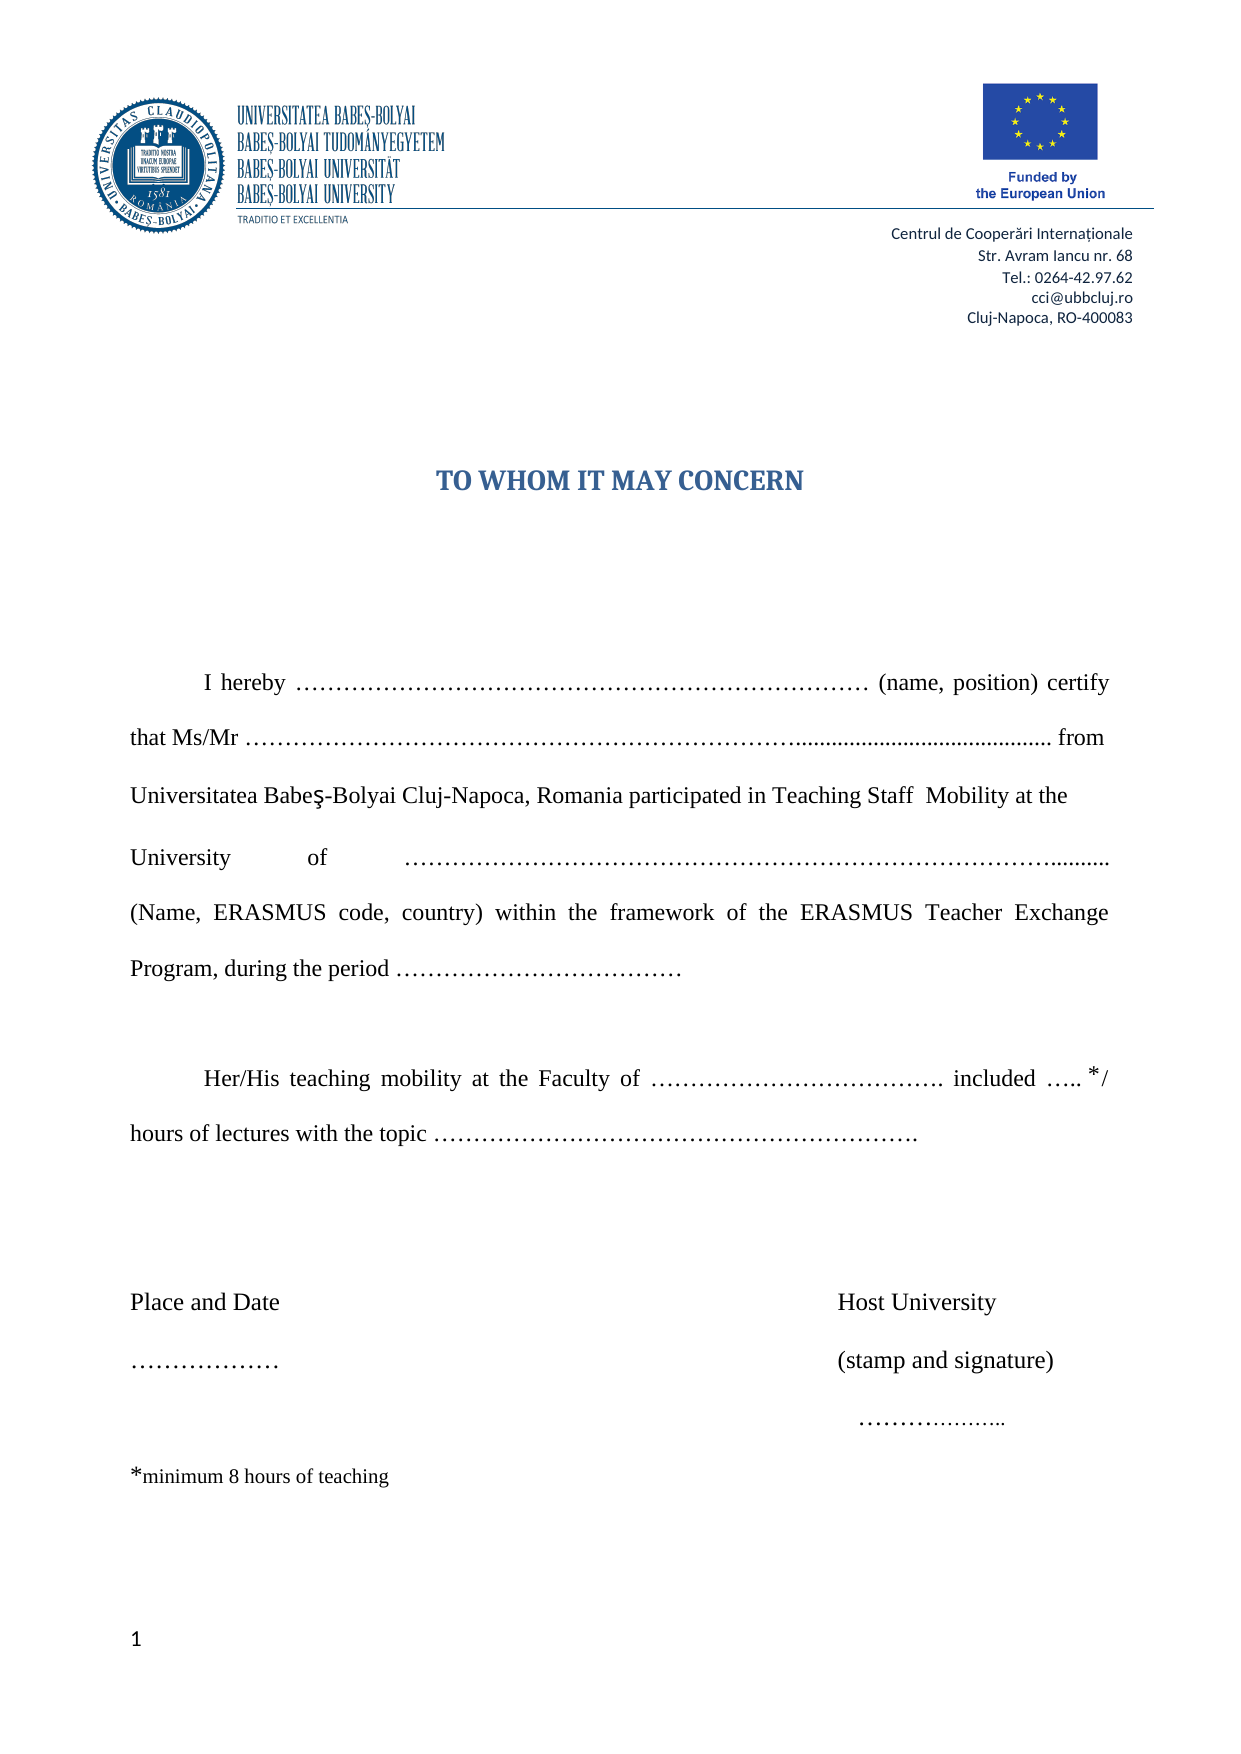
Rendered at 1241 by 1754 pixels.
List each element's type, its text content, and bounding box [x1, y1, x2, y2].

text ……………….. [130, 1402, 1110, 1431]
text Her/His teaching mobility at the Faculty of ………………………………. included ….. ⃰ / hours of lectures with the topic ……………………………………………………. [130, 1064, 1110, 1147]
text University of ……………………………………………………………………….......... (Name, ERASMUS code, country) within the framework of the ERASMUS Teacher Exchange Program, during the period ……………………………… [130, 843, 1110, 981]
text TO WHOM IT MAY CONCERN [130, 464, 1110, 498]
text ……………… (stamp and signature) [130, 1345, 1110, 1373]
text Universitatea Babeş-Bolyai Cluj-Napoca, Romania participated in Teaching Staff Mobility at the [130, 778, 1110, 811]
picture [87, 91, 452, 240]
text Place and Date Host University [130, 1287, 1110, 1316]
picture [969, 73, 1111, 208]
text I hereby ……………………………………………………………… (name, position) certify that Ms/Mr ……………………………………………………………........................................... from [130, 668, 1110, 750]
text *minimum 8 hours of teaching [130, 1460, 1110, 1488]
